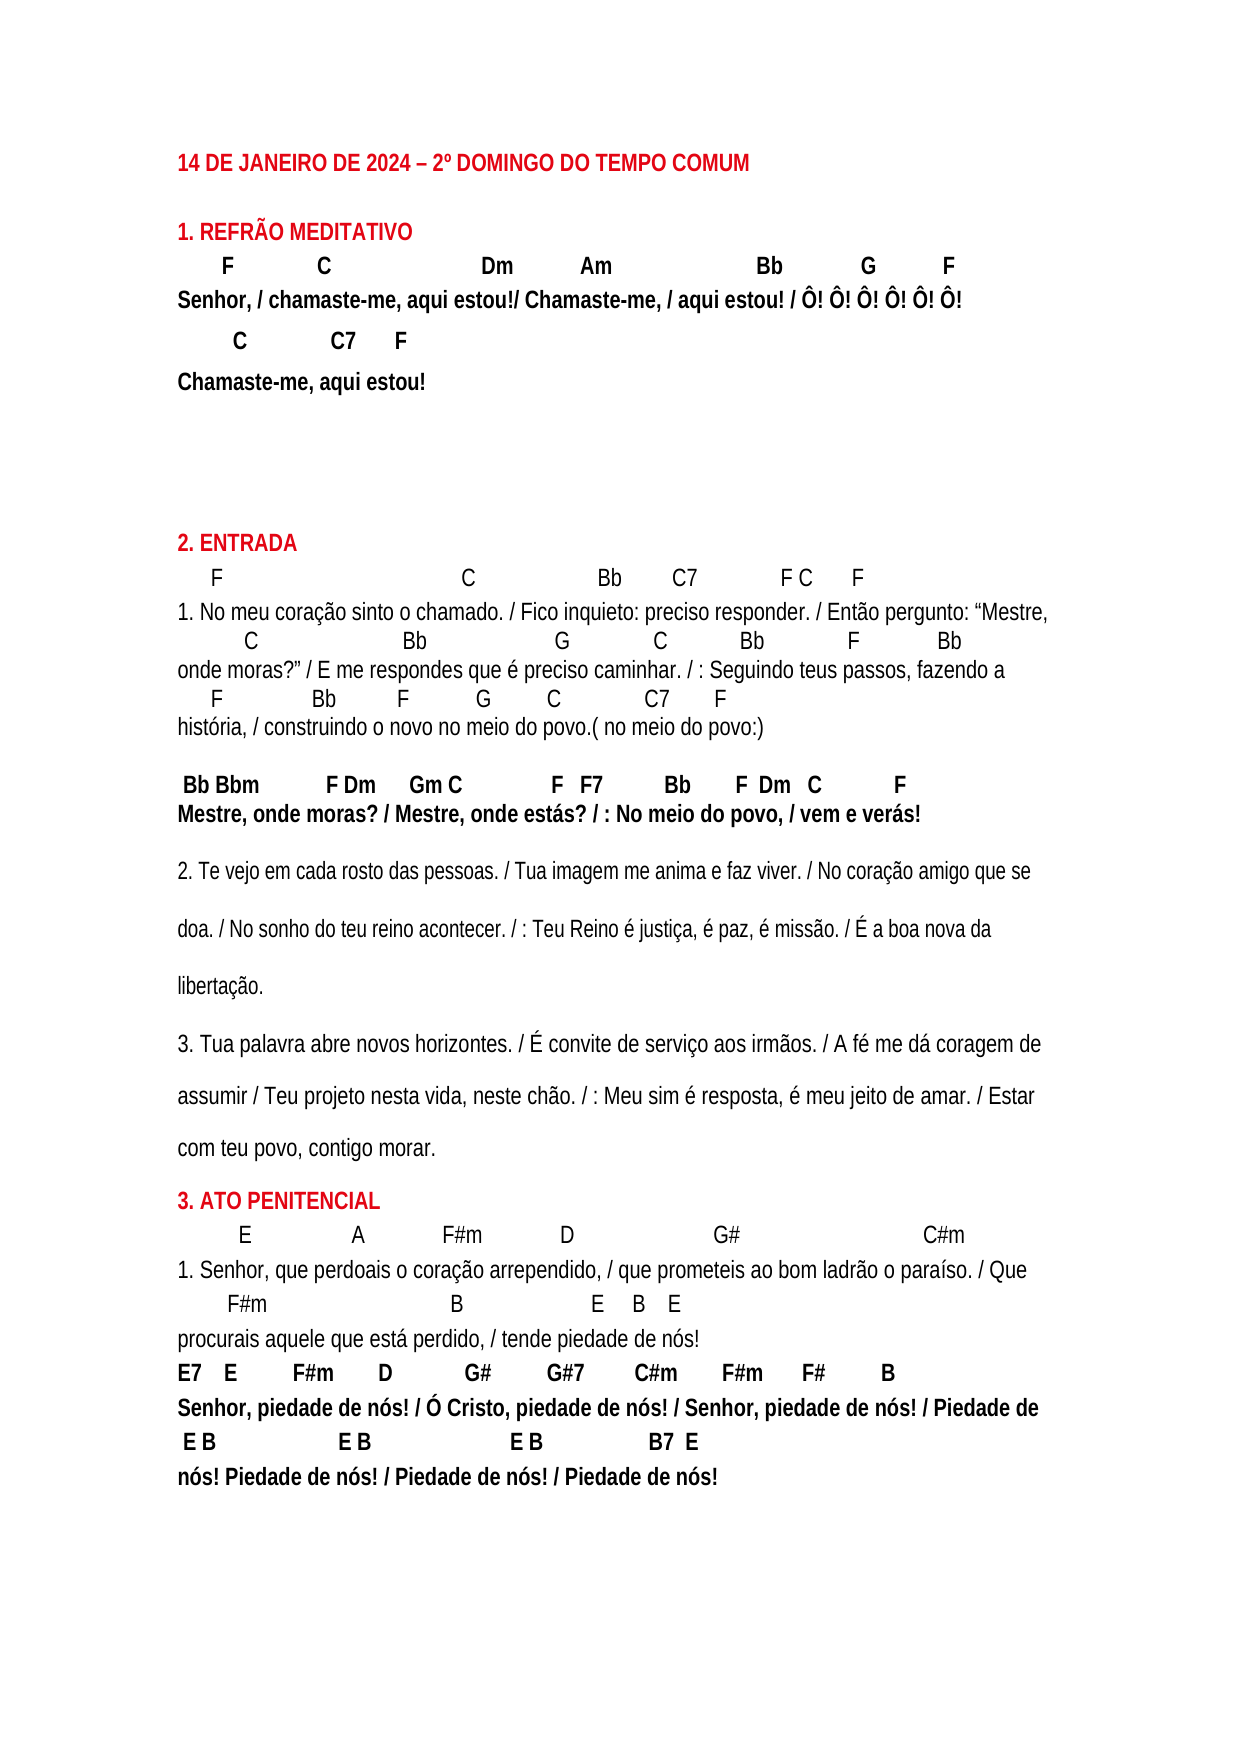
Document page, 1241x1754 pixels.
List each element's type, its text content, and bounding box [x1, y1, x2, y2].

text 3. Ato PENITENCIAL [177, 1186, 1063, 1214]
text E A F#m D G# C#m [177, 1220, 1063, 1249]
text libertação. [177, 971, 1063, 1000]
text história, / construindo o novo no meio do povo.( no meio do povo:) [177, 712, 1063, 741]
text 2. Te vejo em cada rosto das pessoas. / Tua imagem me anima e faz viver. / No coração amigo que se [177, 856, 1063, 885]
text E B E B E B B7 E [177, 1427, 1063, 1456]
text 1. No meu coração sinto o chamado. / Fico inquieto: preciso responder. / Então pergunto: “Mestre, [177, 597, 1063, 626]
text 3. Tua palavra abre novos horizontes. / É convite de serviço aos irmãos. / A fé me dá coragem de [177, 1028, 1063, 1057]
text Chamaste-me, aqui estou! [177, 367, 1063, 395]
text F#m B E B E [177, 1289, 1063, 1318]
text onde moras?” / E me respondes que é preciso caminhar. / : Seguindo teus passos, fazendo a [177, 655, 1063, 683]
text 1. Senhor, que perdoais o coração arrependido, / que prometeis ao bom ladrão o paraíso. / Que [177, 1255, 1063, 1283]
text procurais aquele que está perdido, / tende piedade de nós! [177, 1324, 1063, 1352]
text 14 de janeiro de 2024 – 2º domingo do tempo comum [177, 148, 1063, 176]
text 2. Entrada [177, 528, 1063, 557]
text E7 E F#m D G# G#7 C#m F#m F# B [177, 1358, 1063, 1387]
text F Bb F G C C7 F [177, 683, 1063, 712]
text Senhor, / chamaste-me, aqui estou!/ Chamaste-me, / aqui estou! / Ô! Ô! Ô! Ô! Ô! Ô! [177, 286, 1063, 314]
text C Bb G C Bb F Bb [177, 626, 1063, 655]
text nós! Piedade de nós! / Piedade de nós! / Piedade de nós! [177, 1462, 1063, 1490]
text doa. / No sonho do teu reino acontecer. / : Teu Reino é justiça, é paz, é missão. / É a boa nova da [177, 913, 1063, 942]
text assumir / Teu projeto nesta vida, neste chão. / : Meu sim é resposta, é meu jeito de amar. / Estar [177, 1081, 1063, 1110]
text C C7 F [177, 326, 1063, 355]
text F C Bb C7 F C F [177, 563, 1063, 592]
text 1. Refrão meditativo [177, 217, 1063, 245]
text Senhor, piedade de nós! / Ó Cristo, piedade de nós! / Senhor, piedade de nós! / Piedade de [177, 1393, 1063, 1421]
text Mestre, onde moras? / Mestre, onde estás? / : No meio do povo, / vem e verás! [177, 798, 1063, 827]
text F C Dm Am Bb G F [177, 251, 1063, 280]
text com teu povo, contigo morar. [177, 1133, 1063, 1162]
text Bb Bbm F Dm Gm C F F7 Bb F Dm C F [177, 770, 1063, 798]
